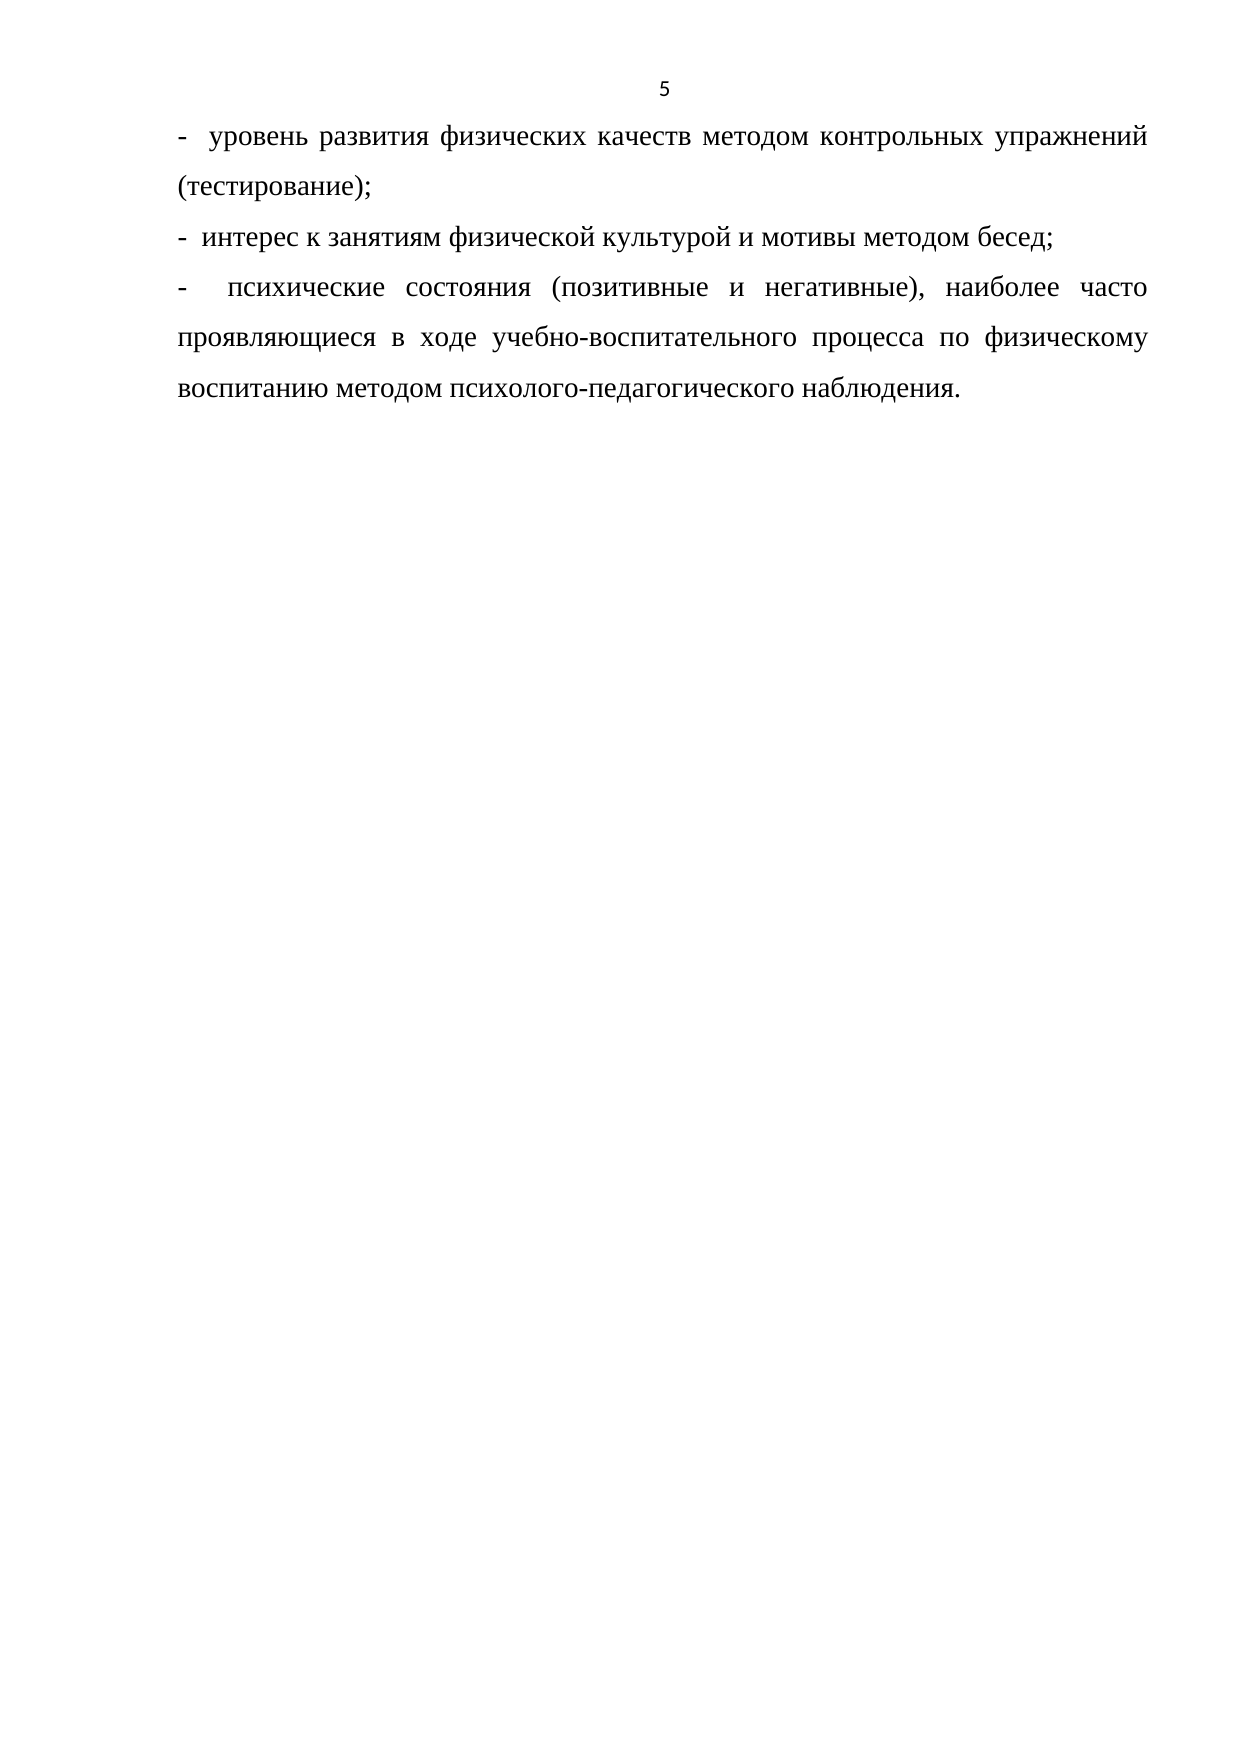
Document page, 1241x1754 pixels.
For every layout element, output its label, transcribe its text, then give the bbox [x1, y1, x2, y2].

text - уровень развития физических качеств методом контрольных упражнений (тестирование); [177, 118, 1149, 202]
text - психические состояния (позитивные и негативные), наиболее часто проявляющиеся в ходе учебно-воспитательного процесса по физическому воспитанию методом психолого-педагогического наблюдения. [177, 269, 1149, 403]
text - интерес к занятиям физической культурой и мотивы методом бесед; [177, 219, 1149, 252]
